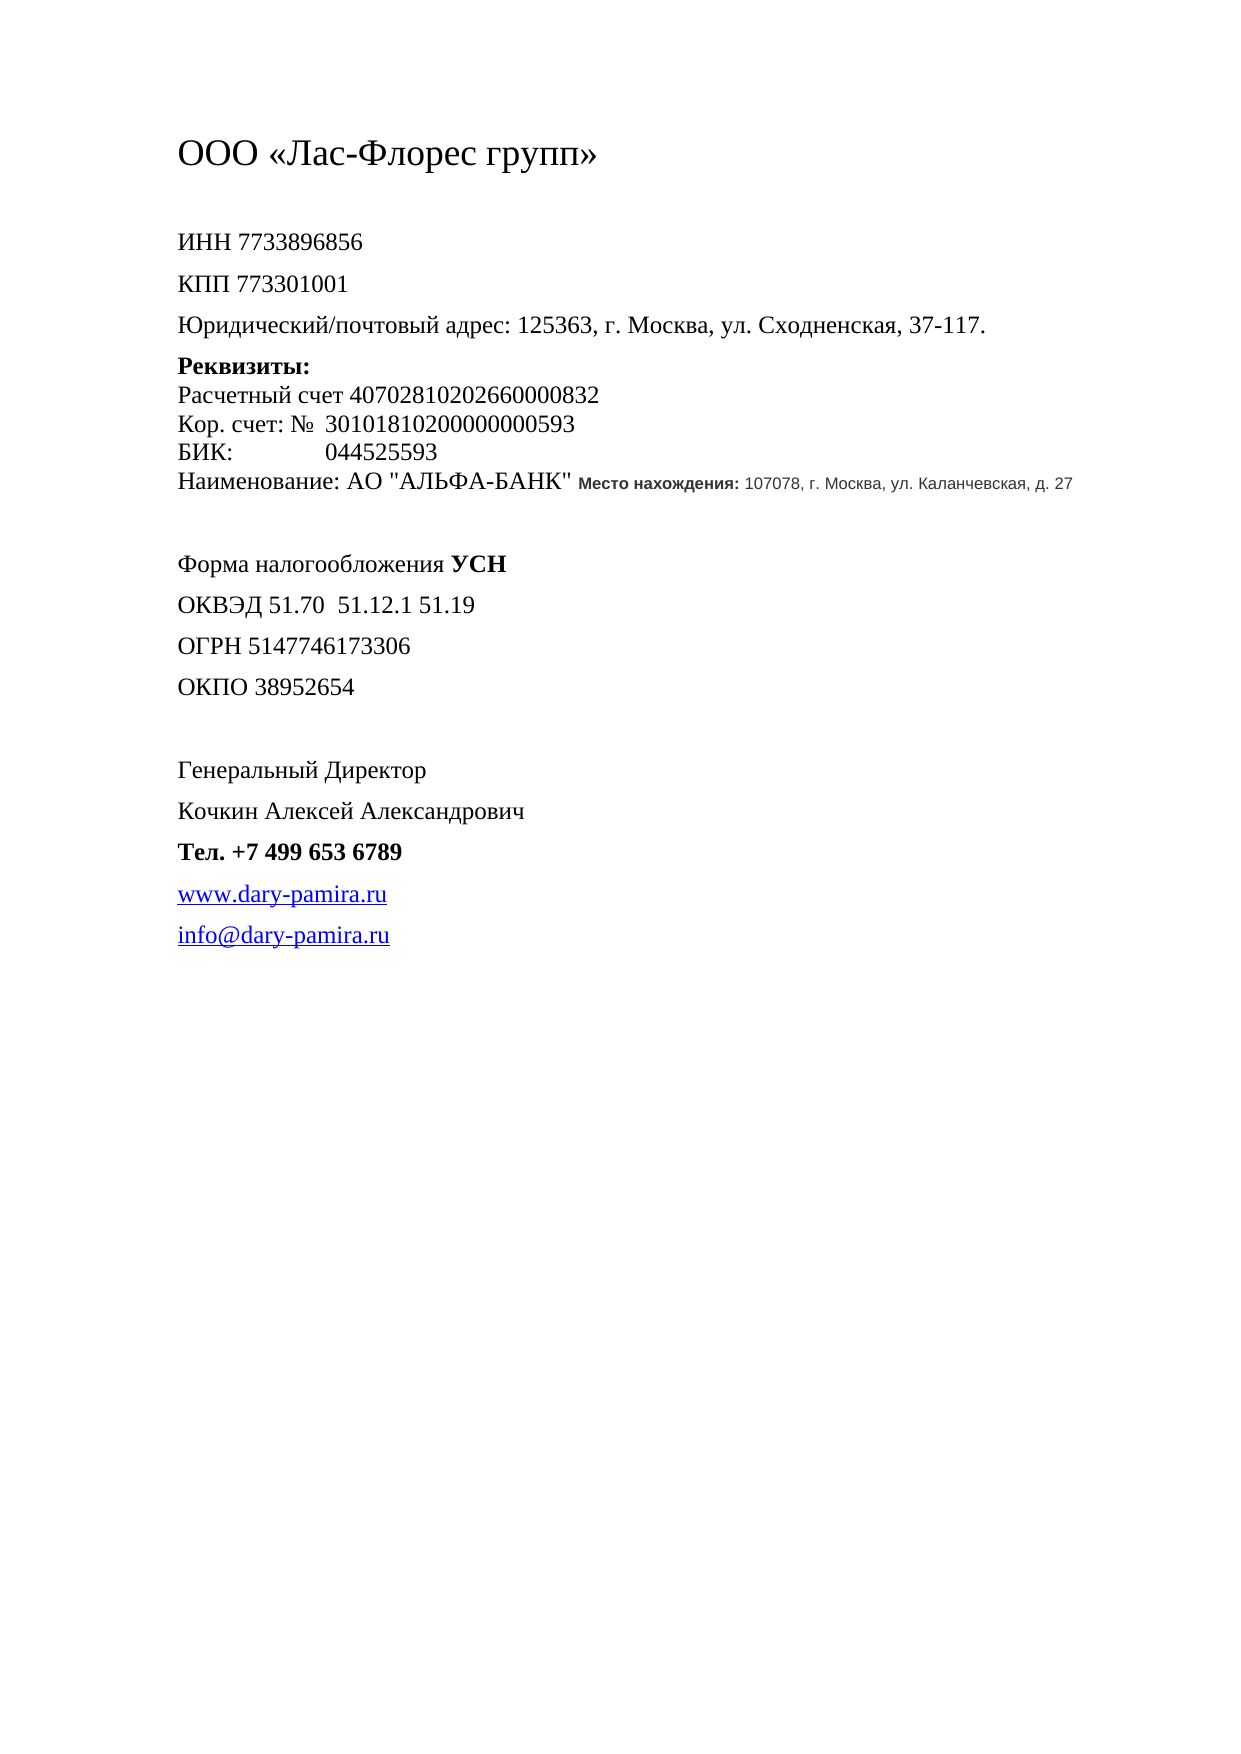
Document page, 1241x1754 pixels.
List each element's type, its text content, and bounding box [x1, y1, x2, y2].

text Форма налогообложения УСН [177, 549, 1152, 577]
text БИК: 044525593 [177, 437, 1152, 466]
text Расчетный счет 40702810202660000832 [177, 380, 1152, 409]
text Кор. счет: № 30101810200000000593 [177, 409, 1152, 437]
text info@dary-pamira.ru [177, 920, 1152, 949]
text Наименование: АО "АЛЬФА-БАНК" Место нахождения: 107078, г. Москва, ул. Каланчевская, д. 27 [177, 466, 1152, 495]
text Тел. +7 499 653 6789 [177, 837, 1152, 866]
text ОГРН 5147746173306 [177, 631, 1152, 660]
text ООО «Лас-Флорес групп» [177, 131, 1152, 174]
text Реквизиты: [177, 351, 1152, 380]
text Генеральный Директор [177, 755, 1152, 784]
text ИНН 7733896856 [177, 227, 1152, 256]
text Кочкин Алексей Александрович [177, 796, 1152, 825]
text ОКПО 38952654 [177, 672, 1152, 701]
text КПП 773301001 [177, 269, 1152, 297]
text ОКВЭД 51.70 51.12.1 51.19 [177, 590, 1152, 619]
text www.dary-pamira.ru [177, 879, 1152, 907]
text Юридический/почтовый адрес: . Москва, ул. Сходненская, 37-117. [177, 310, 1152, 339]
